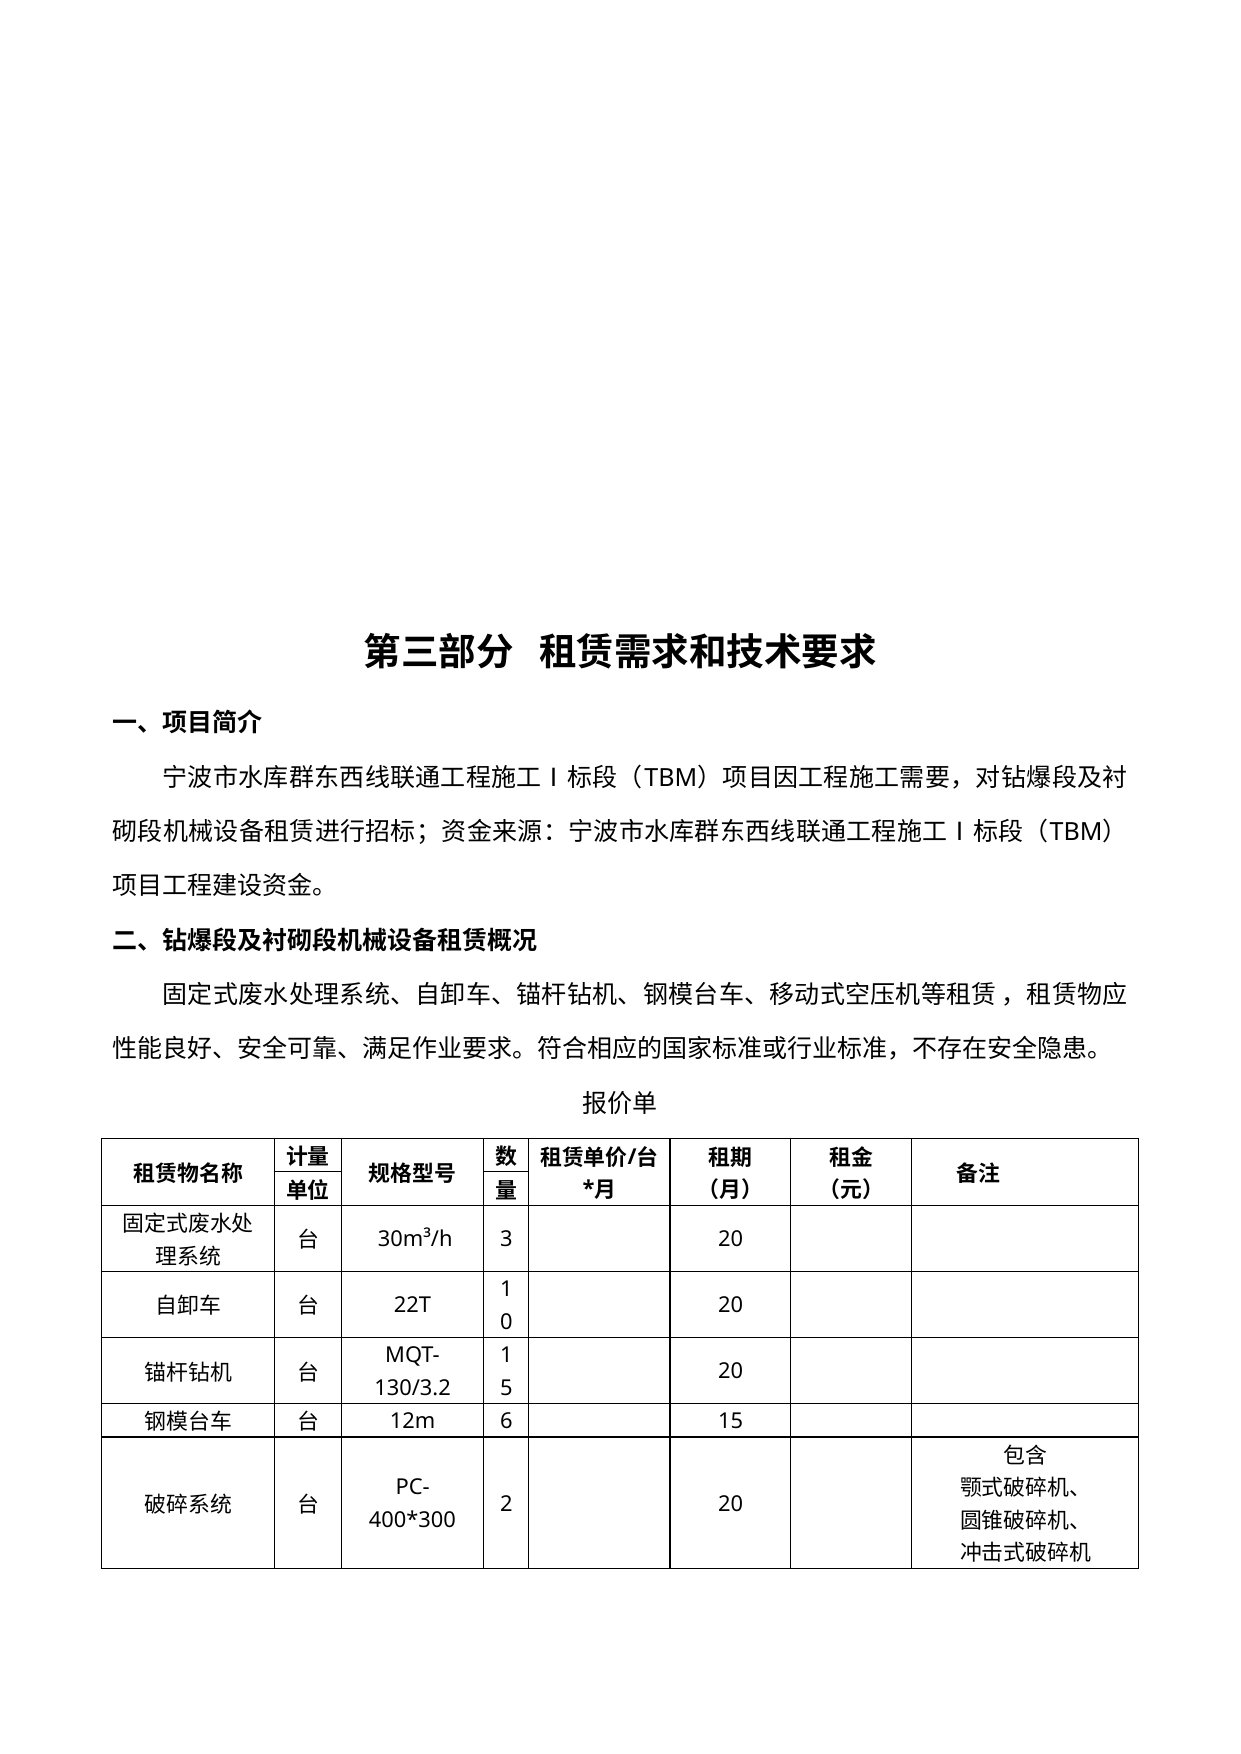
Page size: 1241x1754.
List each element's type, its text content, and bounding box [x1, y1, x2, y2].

table_header 租期（月） [671, 1139, 790, 1205]
table_cell [791, 1272, 911, 1337]
table_cell [912, 1206, 1138, 1271]
text 报价单 [112, 1083, 1128, 1119]
text 二、钻爆段及衬砌段机械设备租赁概况 [112, 920, 1128, 956]
table_cell 台 [275, 1338, 341, 1403]
table_cell 台 [275, 1404, 341, 1436]
table_cell 台 [275, 1438, 341, 1567]
table_cell 12m [342, 1404, 483, 1436]
table_cell 破碎系统 [102, 1438, 274, 1567]
table_cell 20 [671, 1338, 790, 1403]
text 一、项目简介 [112, 703, 1128, 739]
table_header 数 [484, 1139, 528, 1171]
table_header 租赁单价/台*月 [529, 1139, 669, 1205]
table_cell 30m³/h [342, 1206, 483, 1271]
table_cell 台 [275, 1206, 341, 1271]
table_cell [529, 1272, 669, 1337]
table_cell 20 [671, 1272, 790, 1337]
table_header 备注 [912, 1139, 1138, 1205]
table_cell 10 [484, 1272, 528, 1337]
table_cell 单位 [275, 1172, 341, 1205]
table_cell [912, 1404, 1138, 1436]
table_cell 20 [671, 1206, 790, 1271]
table_cell [791, 1438, 911, 1567]
table_header 租金（元） [791, 1139, 911, 1205]
table_cell 22T [342, 1272, 483, 1337]
table_header 租赁物名称 [102, 1139, 274, 1205]
table_cell 6 [484, 1404, 528, 1436]
table_cell [529, 1206, 669, 1271]
table_cell 2 [484, 1438, 528, 1567]
table_header 计量 [275, 1139, 341, 1171]
table_cell [791, 1338, 911, 1403]
text 固定式废水处理系统、自卸车、锚杆钻机、钢模台车、移动式空压机等租赁，租赁物应性能良好、安全可靠、满足作业要求。符合相应的国家标准或行业标准，不存在安全隐患。 [112, 974, 1128, 1065]
table_cell MQT-130/3.2 [342, 1338, 483, 1403]
table_cell 台 [275, 1272, 341, 1337]
table_cell PC-400*300 [342, 1438, 483, 1567]
table_cell 15 [671, 1404, 790, 1436]
table_cell [912, 1338, 1138, 1403]
table_cell 锚杆钻机 [102, 1338, 274, 1403]
table_cell 自卸车 [102, 1272, 274, 1337]
table_cell 钢模台车 [102, 1404, 274, 1436]
table_header 规格型号 [342, 1139, 483, 1205]
table_cell [791, 1404, 911, 1436]
table_cell [791, 1206, 911, 1271]
table_cell 15 [484, 1338, 528, 1403]
text 宁波市水库群东西线联通工程施工Ⅰ标段（TBM）项目因工程施工需要，对钻爆段及衬砌段机械设备租赁进行招标；资金来源：宁波市水库群东西线联通工程施工Ⅰ标段（TBM）项目工程建设资金。 [112, 757, 1128, 902]
table_cell [529, 1338, 669, 1403]
table_cell 量 [484, 1172, 528, 1205]
text 第三部分 租赁需求和技术要求 [112, 621, 1128, 676]
table_cell 20 [671, 1438, 790, 1567]
table_cell 3 [484, 1206, 528, 1271]
table_cell 固定式废水处理系统 [102, 1206, 274, 1271]
table_cell [529, 1404, 669, 1436]
table_cell [912, 1272, 1138, 1337]
table_cell 包含 颚式破碎机、 圆锥破碎机、 冲击式破碎机 [912, 1438, 1138, 1567]
table_cell [529, 1438, 669, 1567]
